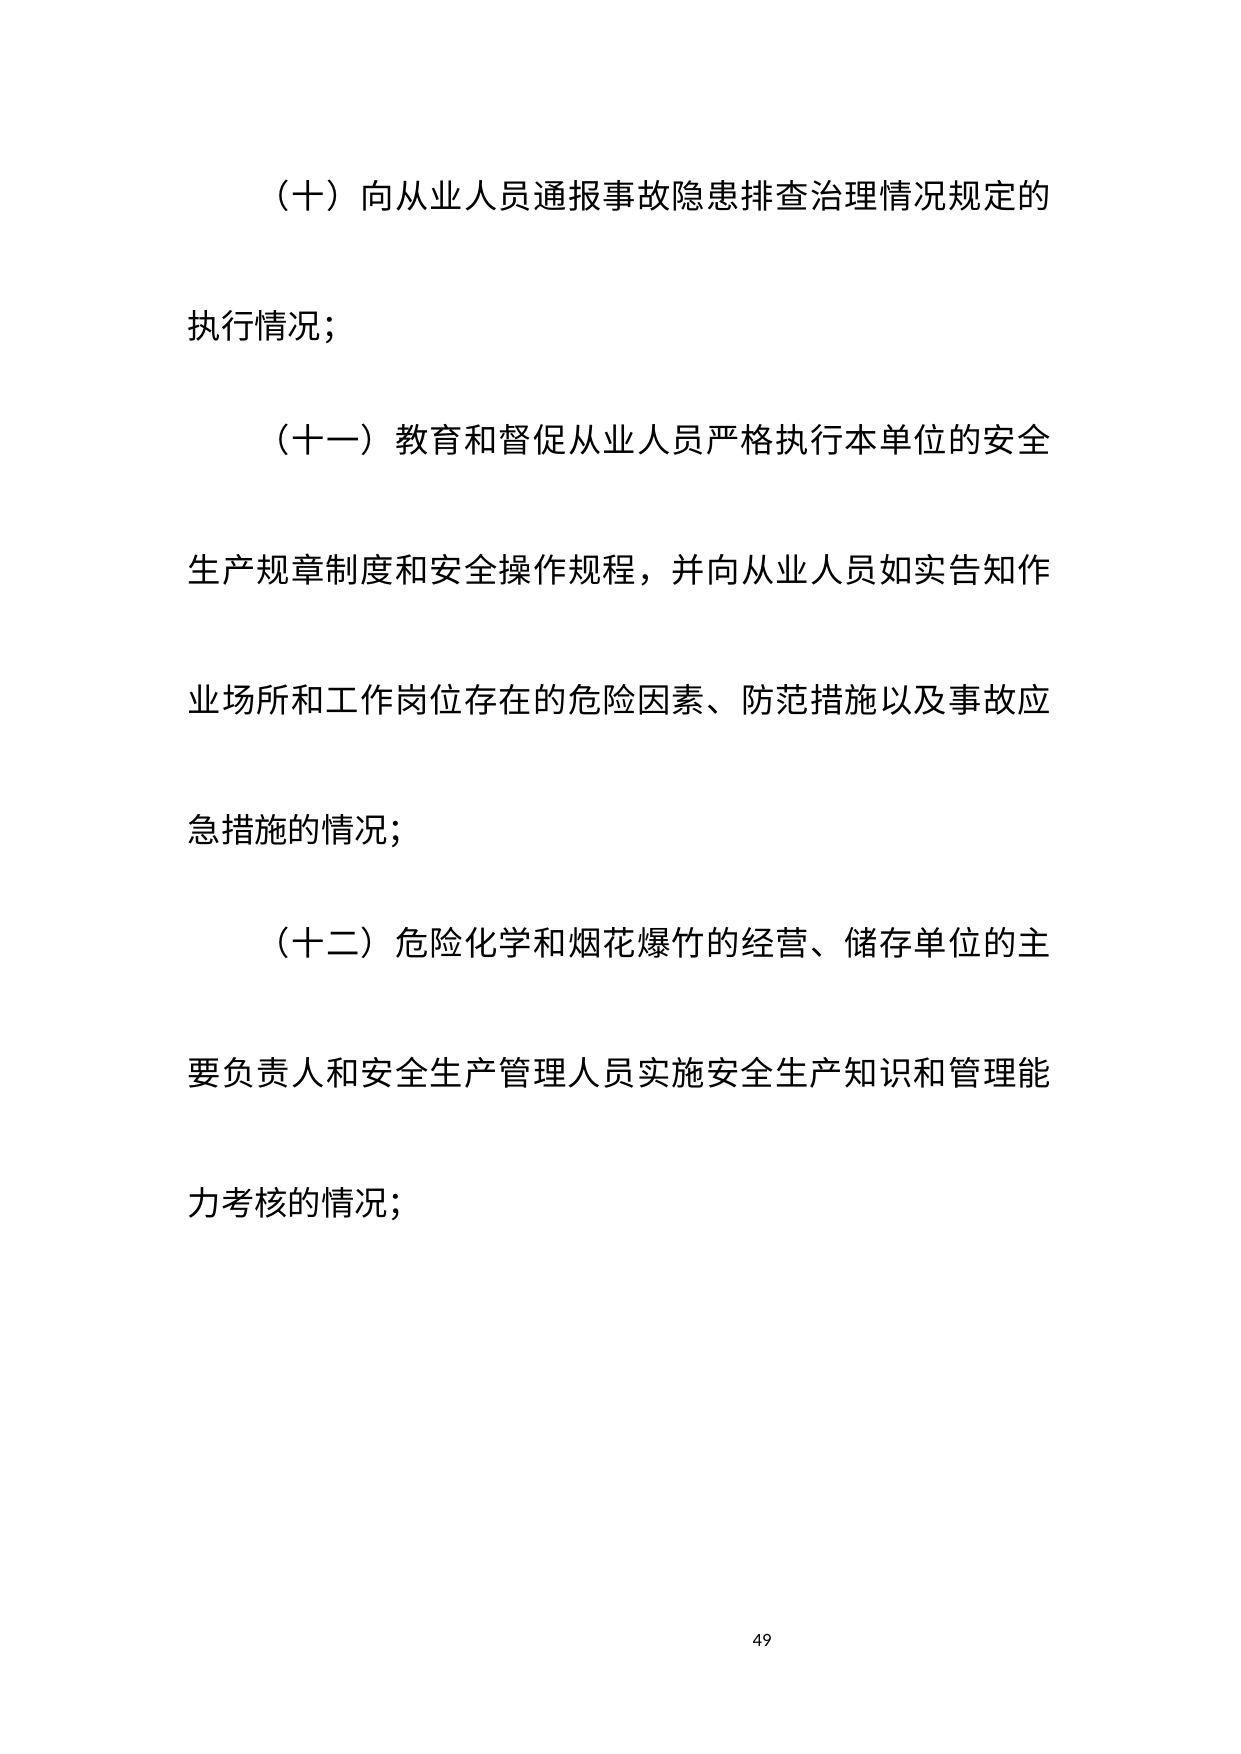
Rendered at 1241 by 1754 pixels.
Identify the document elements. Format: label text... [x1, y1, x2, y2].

text （十二）危险化学和烟花爆竹的经营、储存单位的主要负责人和安全生产管理人员实施安全生产知识和管理能力考核的情况； [187, 908, 1053, 1233]
text （十一）教育和督促从业人员严格执行本单位的安全生产规章制度和安全操作规程，并向从业人员如实告知作业场所和工作岗位存在的危险因素、防范措施以及事故应急措施的情况； [187, 405, 1053, 860]
text （十）向从业人员通报事故隐患排查治理情况规定的执行情况； [187, 162, 1053, 357]
